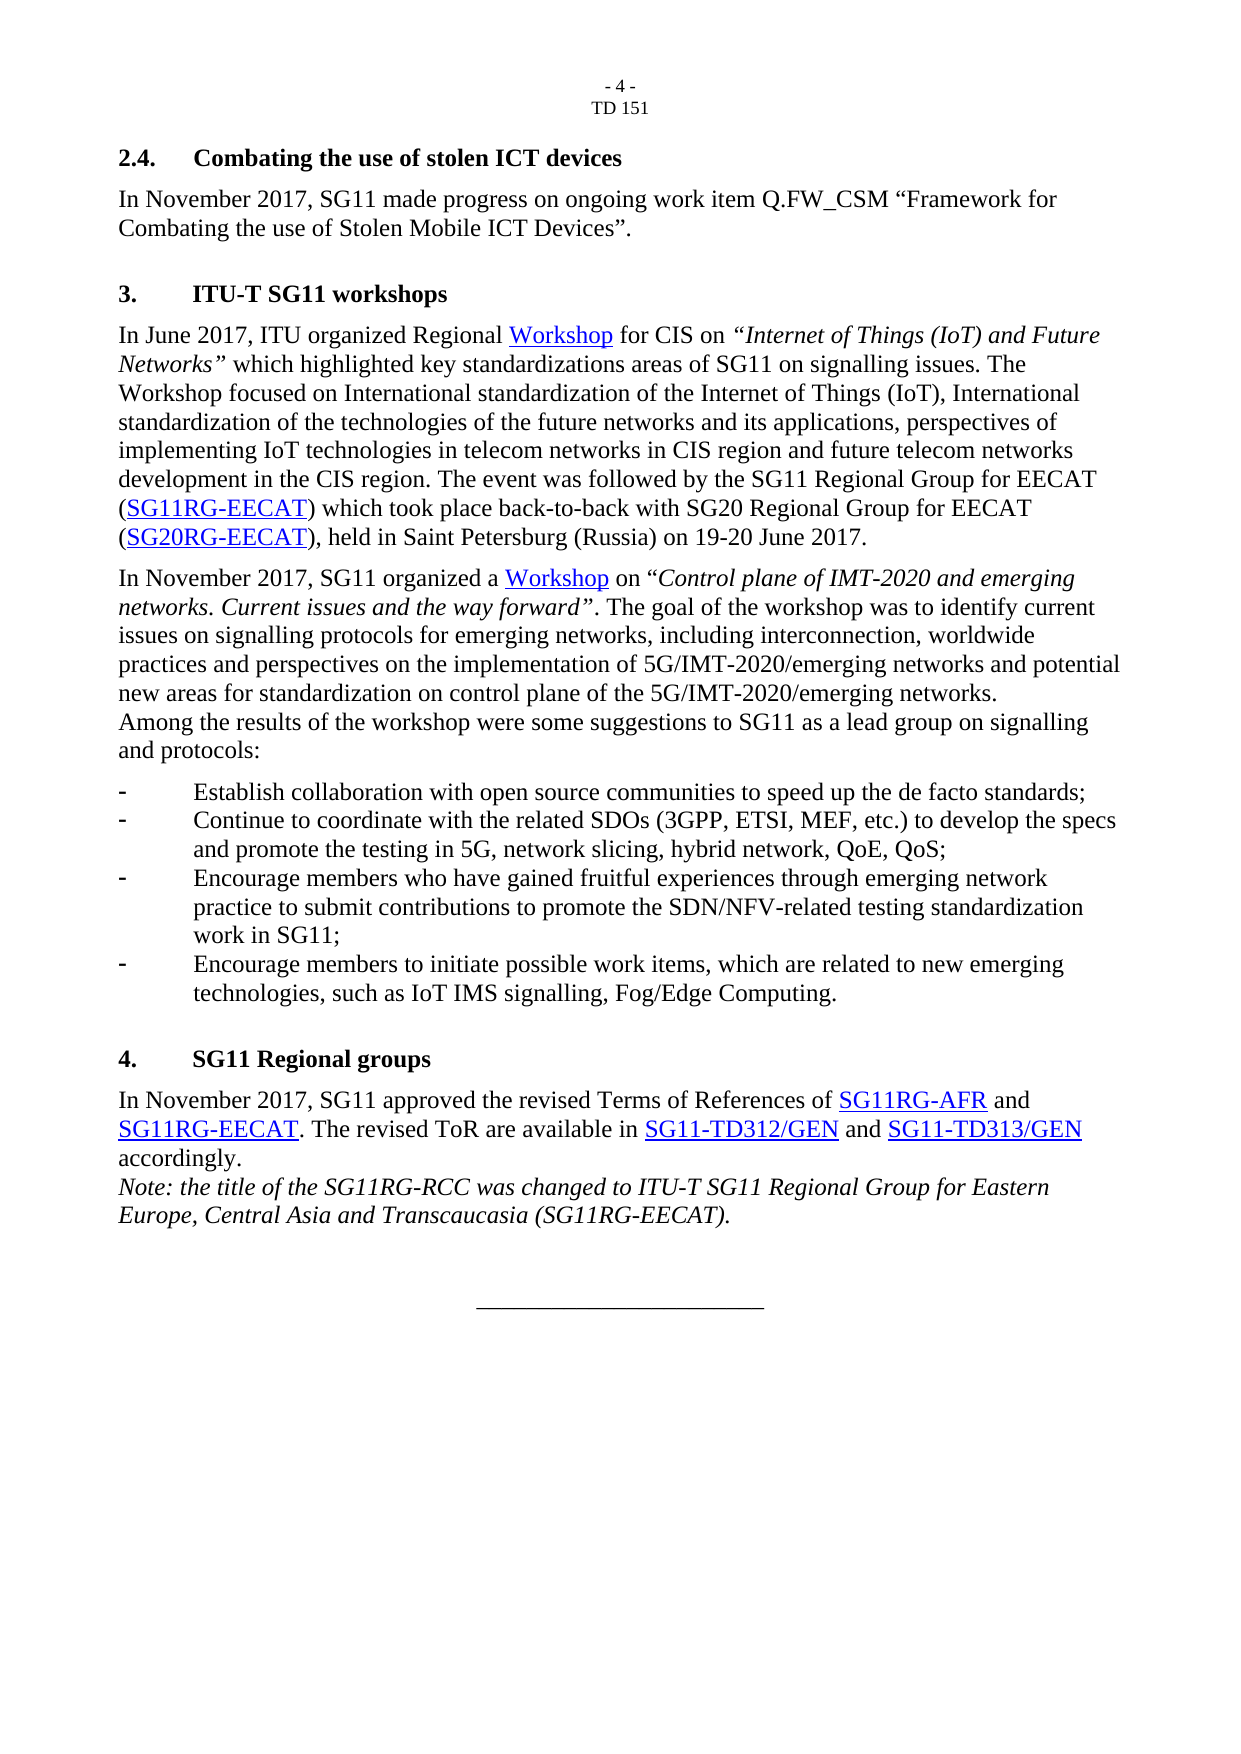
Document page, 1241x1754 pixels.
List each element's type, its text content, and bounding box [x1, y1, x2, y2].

list Encourage members to initiate possible work items, which are related to new emerging technologies, such as IoT IMS signalling, Fog/Edge Computing. [118, 949, 1122, 1007]
list Continue to coordinate with the related SDOs (3GPP, ETSI, MEF, etc.) to develop the specs and promote the testing in 5G, network slicing, hybrid network, QoE, QoS; [118, 806, 1122, 863]
list Combating the use of stolen ICT devices [118, 143, 1122, 172]
list Encourage members who have gained fruitful experiences through emerging network practice to submit contributions to promote the SDN/NFV-related testing standardization work in SG11; [118, 863, 1122, 949]
list SG11 Regional groups [118, 1044, 1122, 1073]
text In November 2017, SG11 made progress on ongoing work item Q.FW_CSM “Framework for Combating the use of Stolen Mobile ICT Devices”. [118, 184, 1122, 242]
list ITU-T SG11 workshops [118, 279, 1122, 308]
text In June 2017, ITU organized Regional Workshop for CIS on “Internet of Things (IoT) and Future Networks” which highlighted key standardizations areas of SG11 on signalling issues. The Workshop focused on International standardization of the Internet of Things (IoT), International standardization of the technologies of the future networks and its applications, perspectives of implementing IoT technologies in telecom networks in CIS region and future telecom networks development in the CIS region. The event was followed by the SG11 Regional Group for EECAT (SG11RG-EECAT) which took place back-to-back with SG20 Regional Group for EECAT (SG20RG-EECAT), held in Saint Petersburg (Russia) on 19-20 June 2017. [118, 321, 1122, 551]
list Establish collaboration with open source communities to speed up the de facto standards; [118, 777, 1122, 806]
text In November 2017, SG11 organized a Workshop on “Control plane of IMT-2020 and emerging networks. Current issues and the way forward”. The goal of the workshop was to identify current issues on signalling protocols for emerging networks, including interconnection, worldwide practices and perspectives on the implementation of 5G/IMT-2020/emerging networks and potential new areas for standardization on control plane of the 5G/IMT-2020/emerging networks. [118, 563, 1122, 707]
text _______________________ [118, 1283, 1122, 1312]
text In November 2017, SG11 approved the revised Terms of References of SG11RG-AFR and SG11RG-EECAT. The revised ToR are available in SG11-TD312/GEN and SG11-TD313/GEN accordingly. Note: the title of the SG11RG-RCC was changed to ITU-T SG11 Regional Group for Eastern Europe, Central Asia and Transcaucasia (SG11RG-EECAT). [118, 1086, 1122, 1229]
text Among the results of the workshop were some suggestions to SG11 as a lead group on signalling and protocols: [118, 707, 1122, 764]
